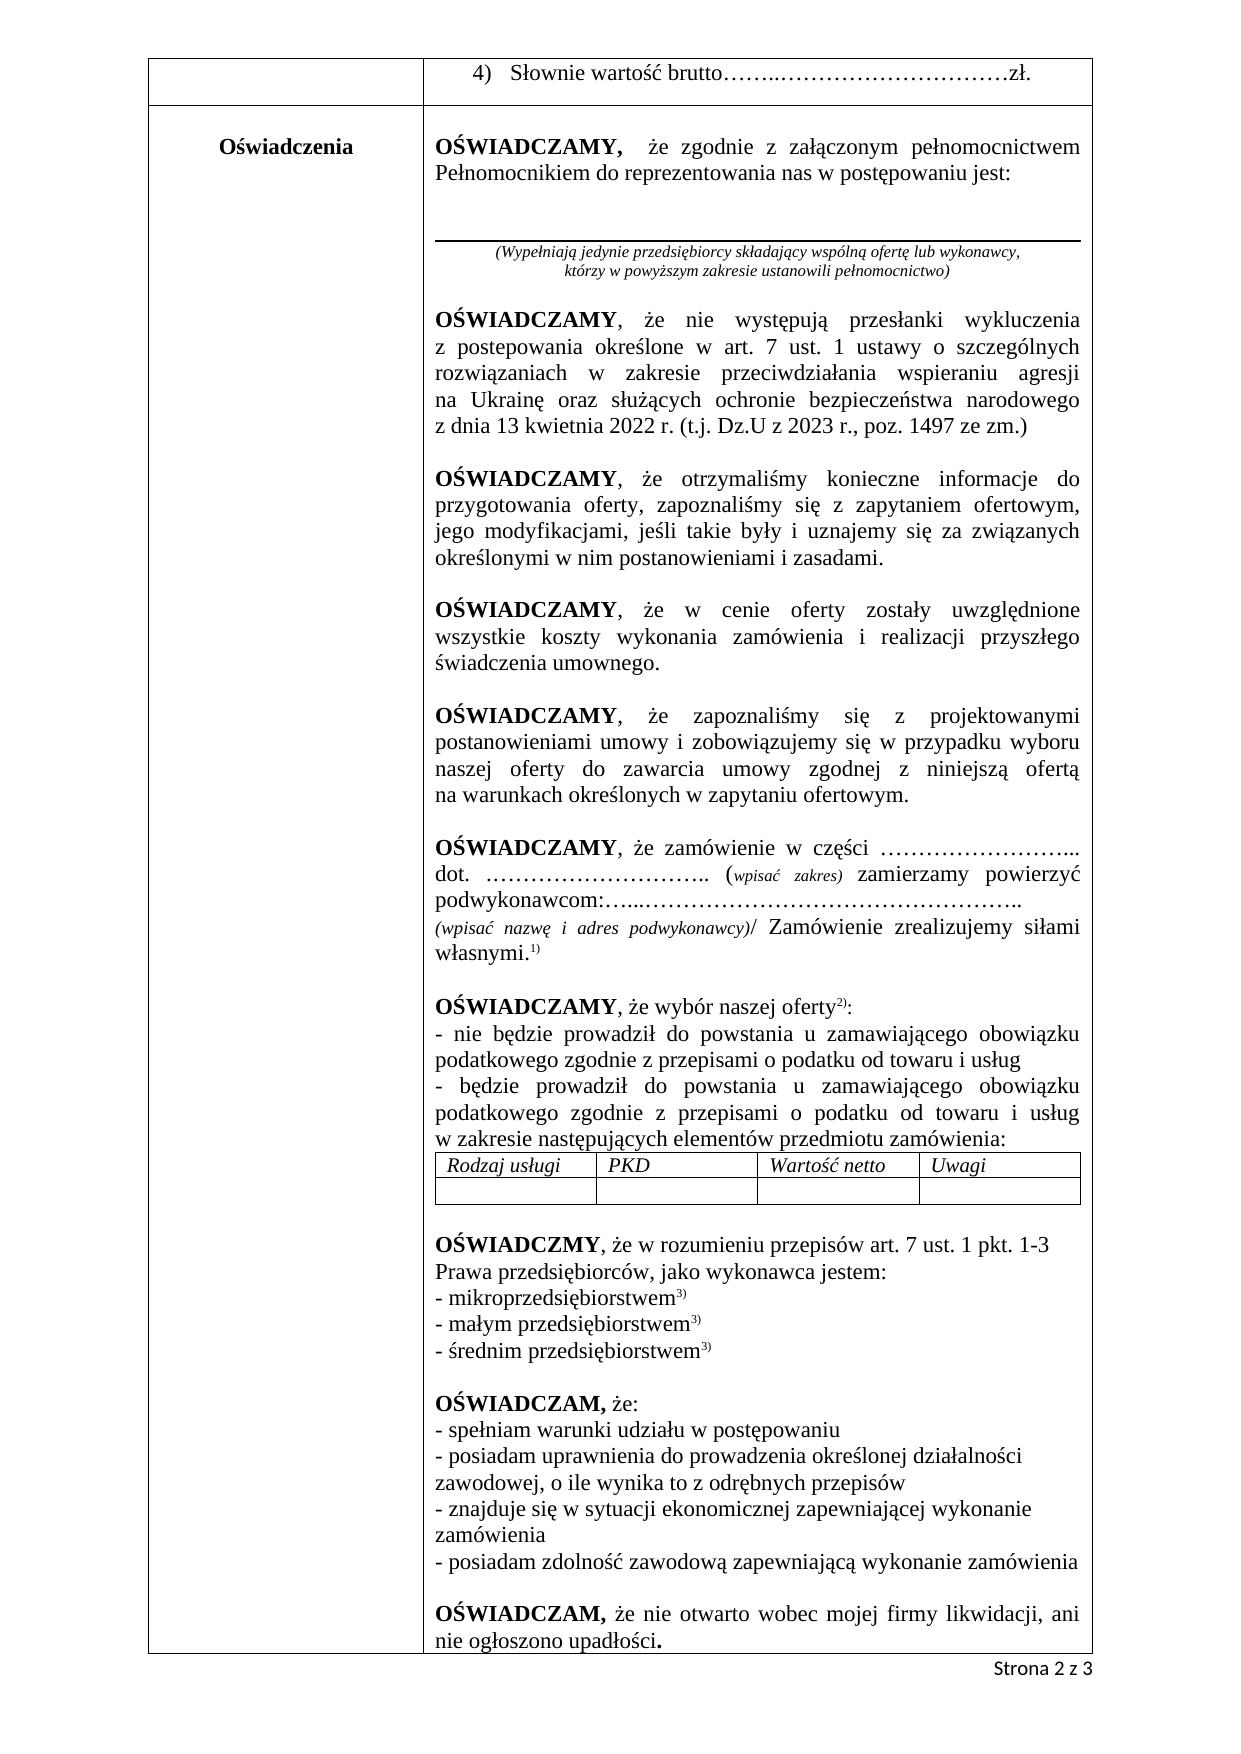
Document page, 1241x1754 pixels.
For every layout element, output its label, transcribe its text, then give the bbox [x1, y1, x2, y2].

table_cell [424, 106, 1092, 1653]
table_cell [424, 59, 1092, 105]
table_cell Oświadczenia [149, 106, 423, 1653]
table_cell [149, 59, 423, 105]
